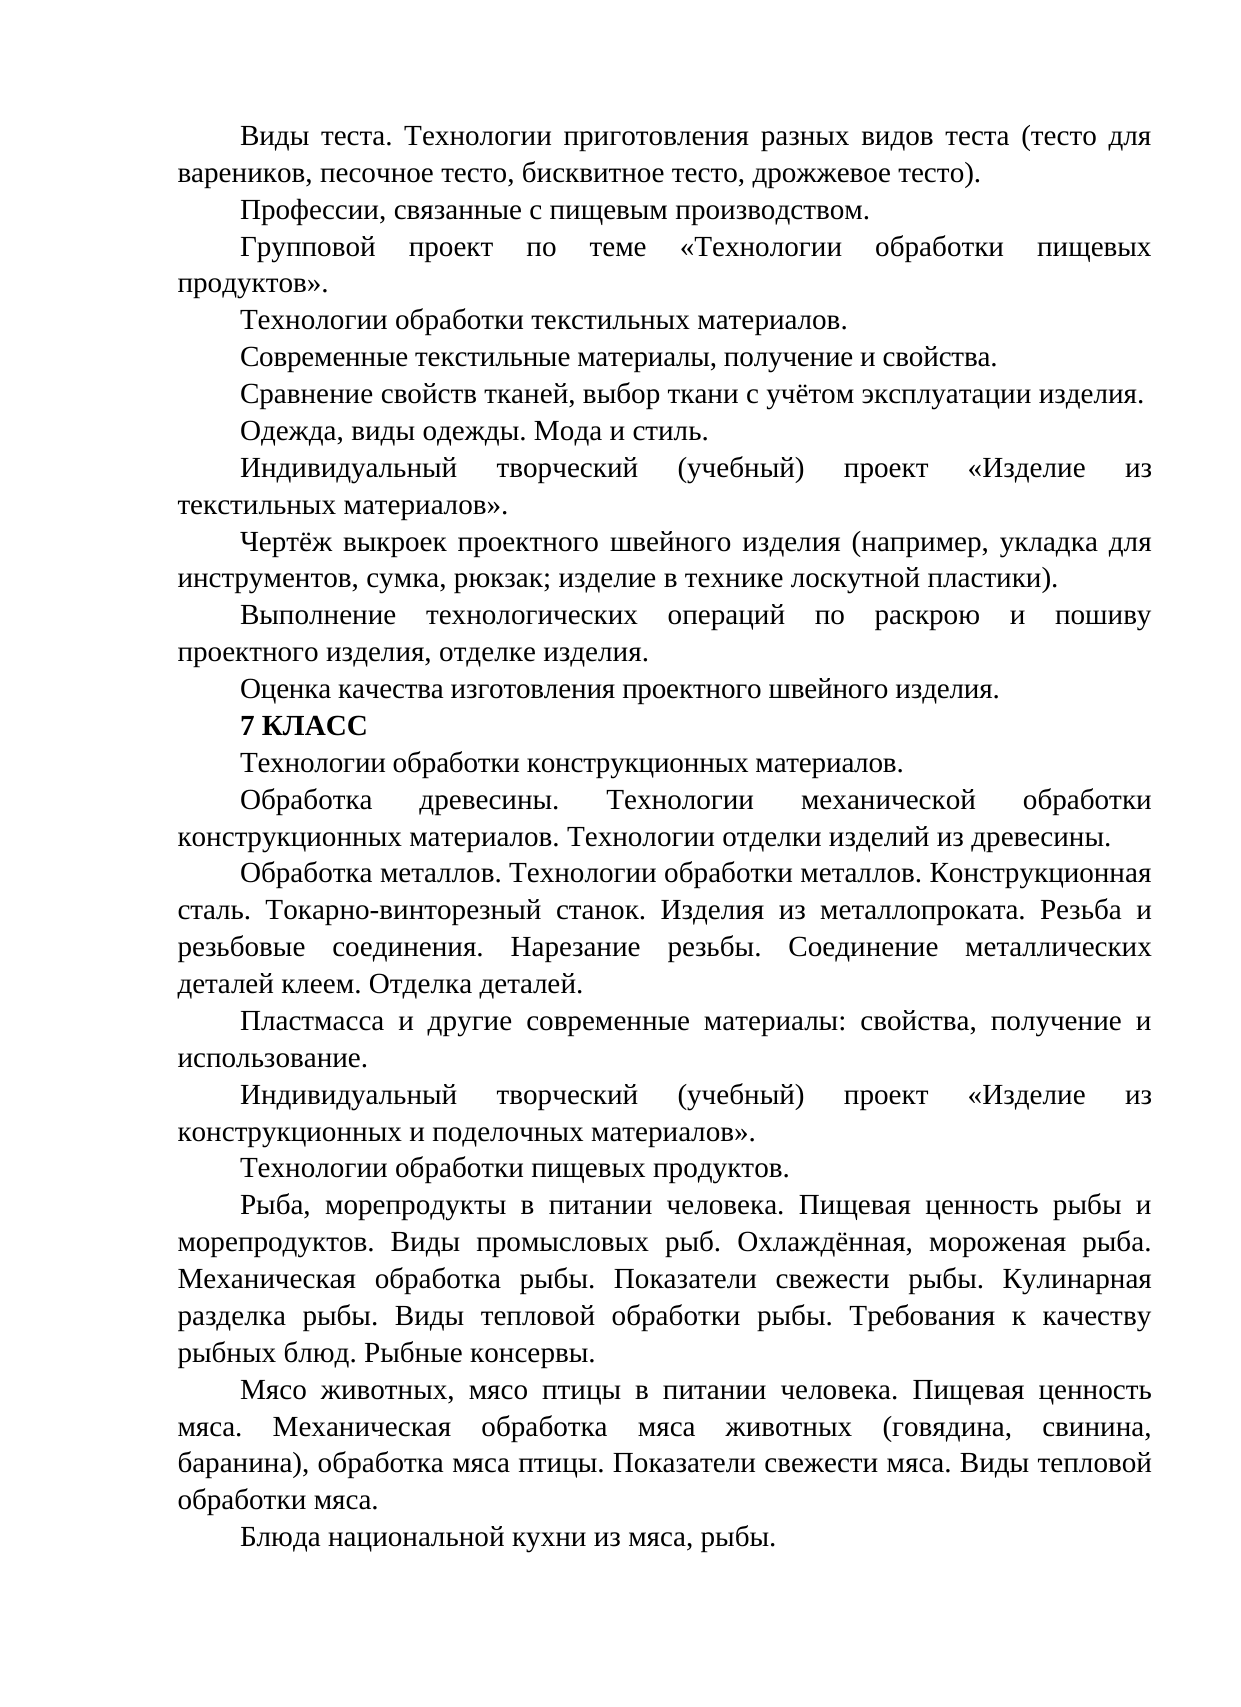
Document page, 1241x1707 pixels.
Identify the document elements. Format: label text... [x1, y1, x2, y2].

text Технологии обработки конструкционных материалов. [177, 745, 1152, 778]
text Чертёж выкроек проектного швейного изделия (например, укладка для инструментов, сумка, рюкзак; изделие в технике лоскутной пластики). [177, 524, 1152, 594]
text Сравнение свойств тканей, выбор ткани с учётом эксплуатации изделия. [177, 376, 1152, 410]
text Одежда, виды одежды. Мода и стиль. [177, 413, 1152, 447]
text Оценка качества изготовления проектного швейного изделия. [177, 671, 1152, 705]
text Пластмасса и другие современные материалы: свойства, получение и использование. [177, 1003, 1152, 1073]
text Групповой проект по теме «Технологии обработки пищевых продуктов». [177, 229, 1152, 299]
text Современные текстильные материалы, получение и свойства. [177, 339, 1152, 373]
text Выполнение технологических операций по раскрою и пошиву проектного изделия, отделке изделия. [177, 597, 1152, 668]
text Обработка металлов. Технологии обработки металлов. Конструкционная сталь. Токарно-винторезный станок. Изделия из металлопроката. Резьба и резьбовые соединения. Нарезание резьбы. Соединение металлических деталей клеем. Отделка деталей. [177, 856, 1152, 1000]
text Профессии, связанные с пищевым производством. [177, 192, 1152, 225]
text Виды теста. Технологии приготовления разных видов теста (тесто для вареников, песочное тесто, бисквитное тесто, дрожжевое тесто). [177, 118, 1152, 188]
text Индивидуальный творческий (учебный) проект «Изделие из текстильных материалов». [177, 450, 1152, 520]
text Блюда национальной кухни из мяса, рыбы. [177, 1519, 1152, 1553]
text 7 КЛАСС [177, 708, 1152, 742]
text Технологии обработки пищевых продуктов. [177, 1151, 1152, 1184]
text Обработка древесины. Технологии механической обработки конструкционных материалов. Технологии отделки изделий из древесины. [177, 782, 1152, 852]
text Технологии обработки текстильных материалов. [177, 302, 1152, 336]
text Рыба, морепродукты в питании человека. Пищевая ценность рыбы и морепродуктов. Виды промысловых рыб. Охлаждённая, мороженая рыба. Механическая обработка рыбы. Показатели свежести рыбы. Кулинарная разделка рыбы. Виды тепловой обработки рыбы. Требования к качеству рыбных блюд. Рыбные консервы. [177, 1187, 1152, 1368]
text Мясо животных, мясо птицы в питании человека. Пищевая ценность мяса. Механическая обработка мяса животных (говядина, свинина, баранина), обработка мяса птицы. Показатели свежести мяса. Виды тепловой обработки мяса. [177, 1372, 1152, 1516]
text Индивидуальный творческий (учебный) проект «Изделие из конструкционных и поделочных материалов». [177, 1077, 1152, 1147]
